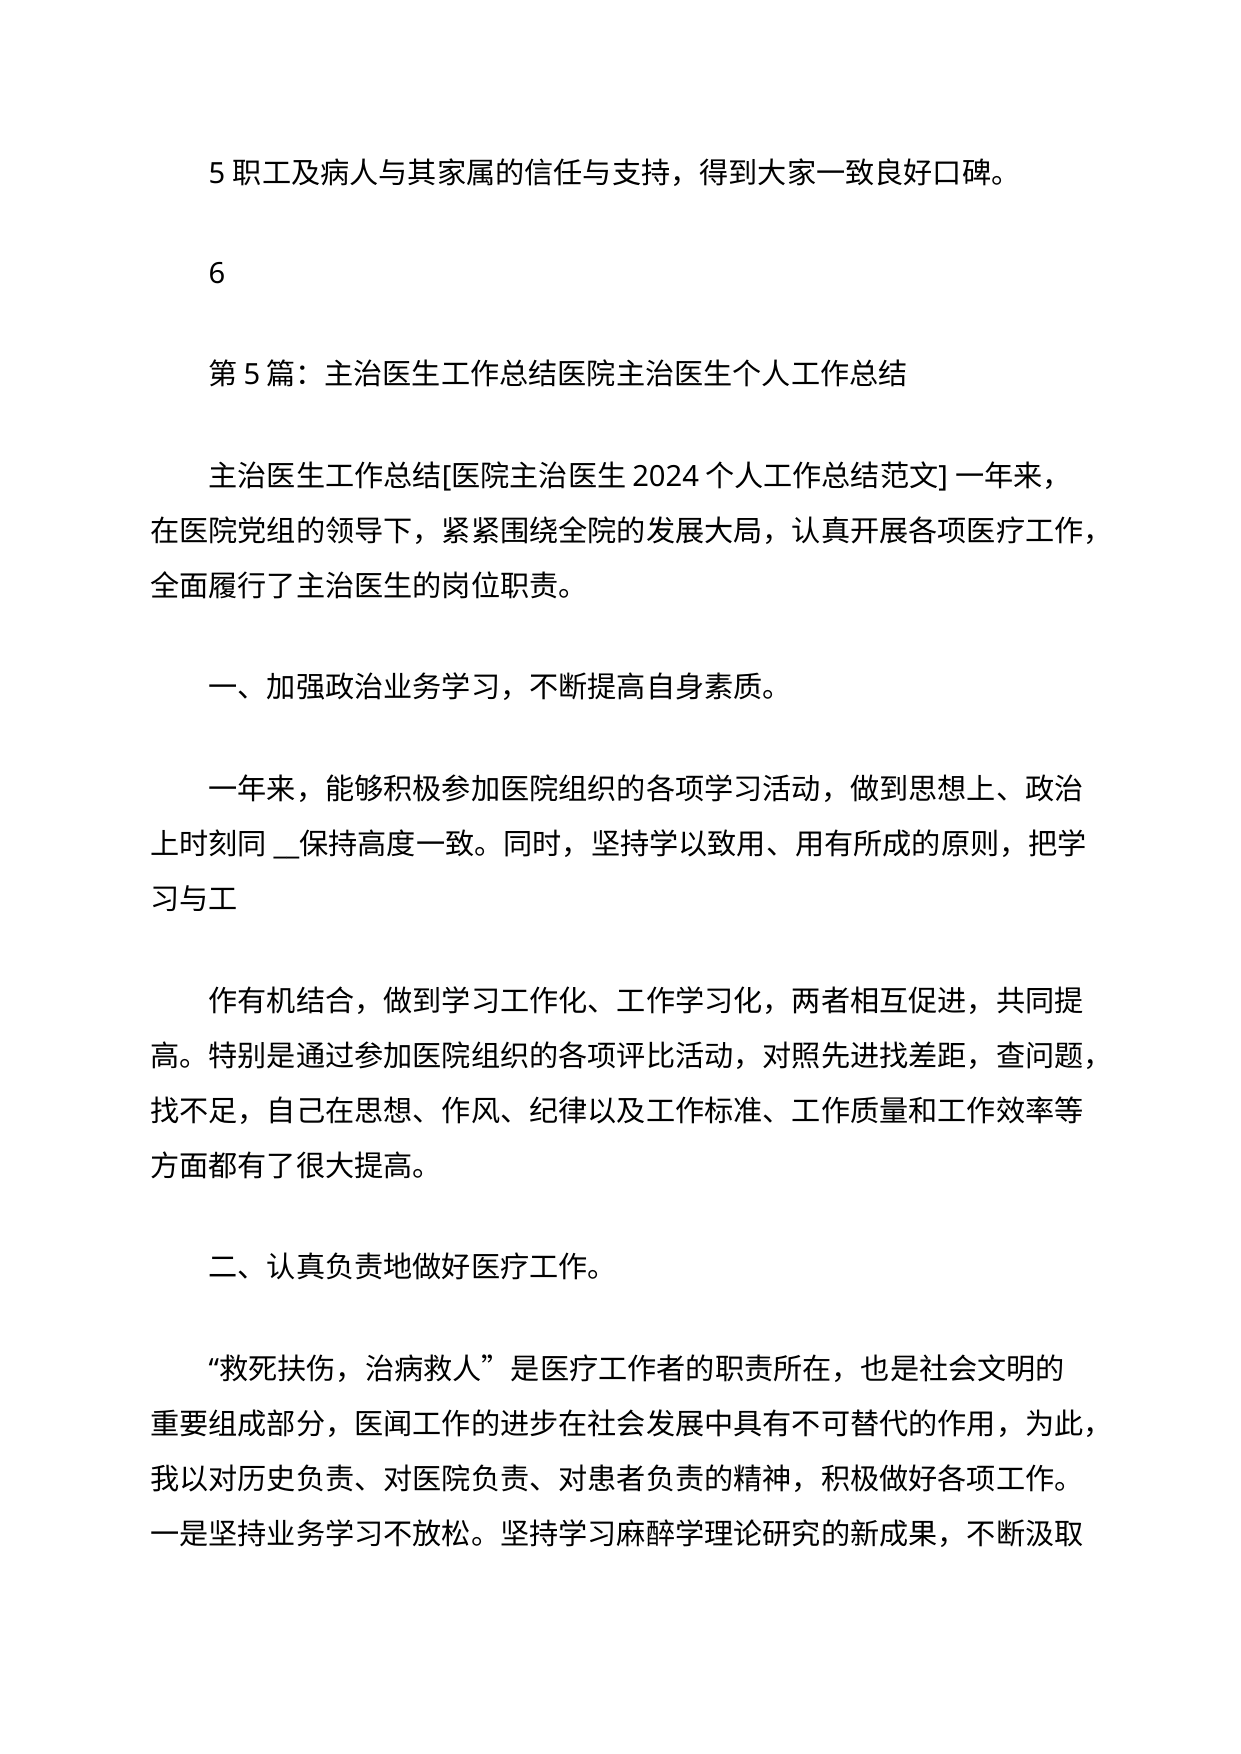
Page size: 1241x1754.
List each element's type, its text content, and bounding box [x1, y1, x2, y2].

text 一、加强政治业务学习，不断提高自身素质。 [150, 664, 1090, 706]
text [150, 1346, 1090, 1553]
text 主治医生工作总结[医院主治医生2024个人工作总结范文] 一年来，在医院党组的领导下，紧紧围绕全院的发展大局，认真开展各项医疗工作，全面履行了主治医生的岗位职责。 [150, 452, 1090, 604]
text 6 [150, 252, 1090, 292]
text 一年来，能够积极参加医院组织的各项学习活动，做到思想上、政治上时刻同 __保持高度一致。同时，坚持学以致用、用有所成的原则，把学习与工 [150, 766, 1090, 918]
text 5 职工及病人与其家属的信任与支持，得到大家一致良好口碑。 [150, 150, 1090, 192]
text 作有机结合，做到学习工作化、工作学习化，两者相互促进，共同提高。特别是通过参加医院组织的各项评比活动，对照先进找差距，查问题，找不足，自己在思想、作风、纪律以及工作标准、工作质量和工作效率等方面都有了很大提高。 [150, 977, 1090, 1184]
text 二、认真负责地做好医疗工作。 [150, 1244, 1090, 1286]
text 第5篇：主治医生工作总结医院主治医生个人工作总结 [150, 350, 1090, 393]
